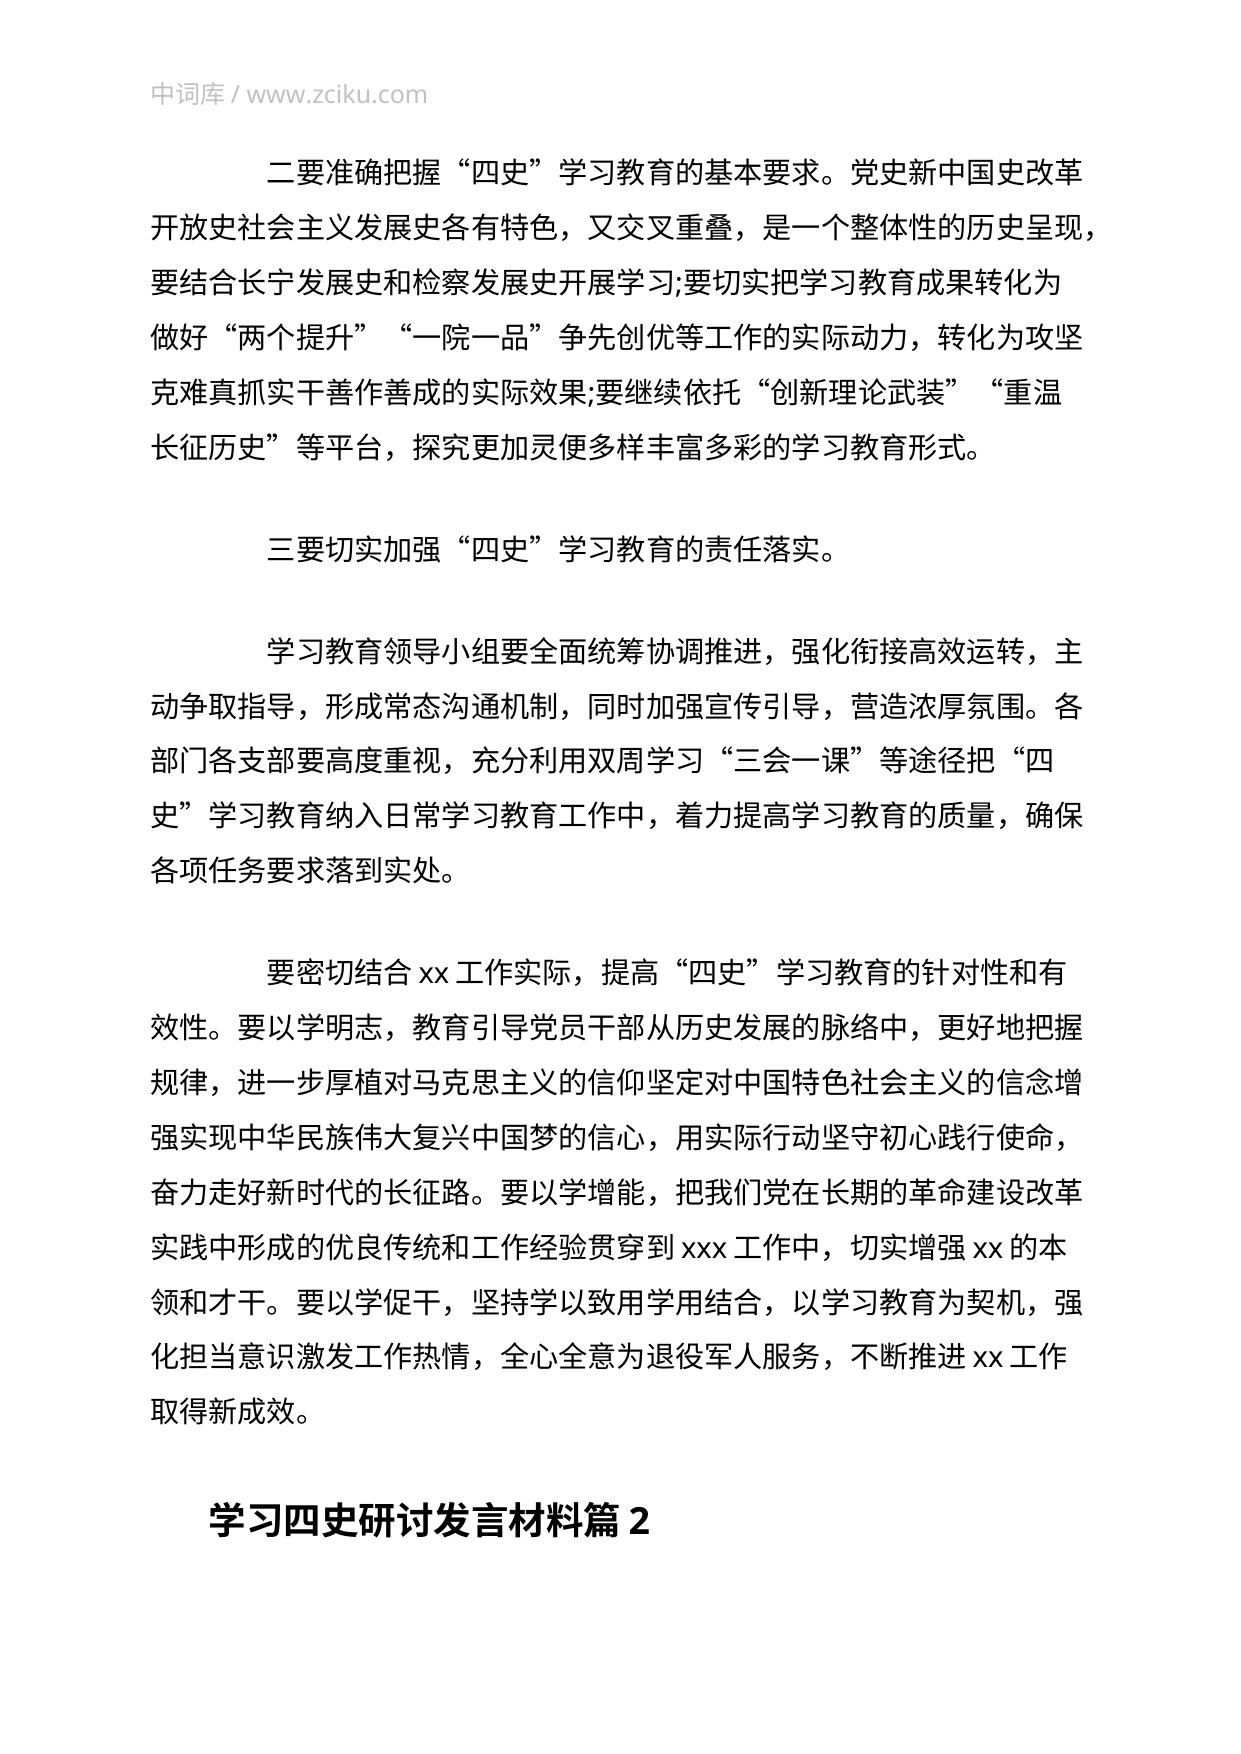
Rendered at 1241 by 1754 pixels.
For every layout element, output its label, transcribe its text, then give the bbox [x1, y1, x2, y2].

text 学习教育领导小组要全面统筹协调推进，强化衔接高效运转，主动争取指导，形成常态沟通机制，同时加强宣传引导，营造浓厚氛围。各部门各支部要高度重视，充分利用双周学习“三会一课”等途径把“四史”学习教育纳入日常学习教育工作中，着力提高学习教育的质量，确保各项任务要求落到实处。 [150, 628, 1090, 890]
text 三要切实加强“四史”学习教育的责任落实。 [150, 526, 1090, 569]
text 要密切结合xx工作实际，提高“四史”学习教育的针对性和有效性。要以学明志，教育引导党员干部从历史发展的脉络中，更好地把握规律，进一步厚植对马克思主义的信仰坚定对中国特色社会主义的信念增强实现中华民族伟大复兴中国梦的信心，用实际行动坚守初心践行使命，奋力走好新时代的长征路。要以学增能，把我们党在长期的革命建设改革实践中形成的优良传统和工作经验贯穿到xxx工作中，切实增强xx的本领和才干。要以学促干，坚持学以致用学用结合，以学习教育为契机，强化担当意识激发工作热情，全心全意为退役军人服务，不断推进xx工作取得新成效。 [150, 949, 1090, 1431]
text 二要准确把握“四史”学习教育的基本要求。党史新中国史改革开放史社会主义发展史各有特色，又交叉重叠，是一个整体性的历史呈现，要结合长宁发展史和检察发展史开展学习;要切实把学习教育成果转化为做好“两个提升”“一院一品”争先创优等工作的实际动力，转化为攻坚克难真抓实干善作善成的实际效果;要继续依托“创新理论武装”“重温长征历史”等平台，探究更加灵便多样丰富多彩的学习教育形式。 [150, 150, 1090, 467]
text 学习四史研讨发言材料篇2 [150, 1491, 1090, 1545]
